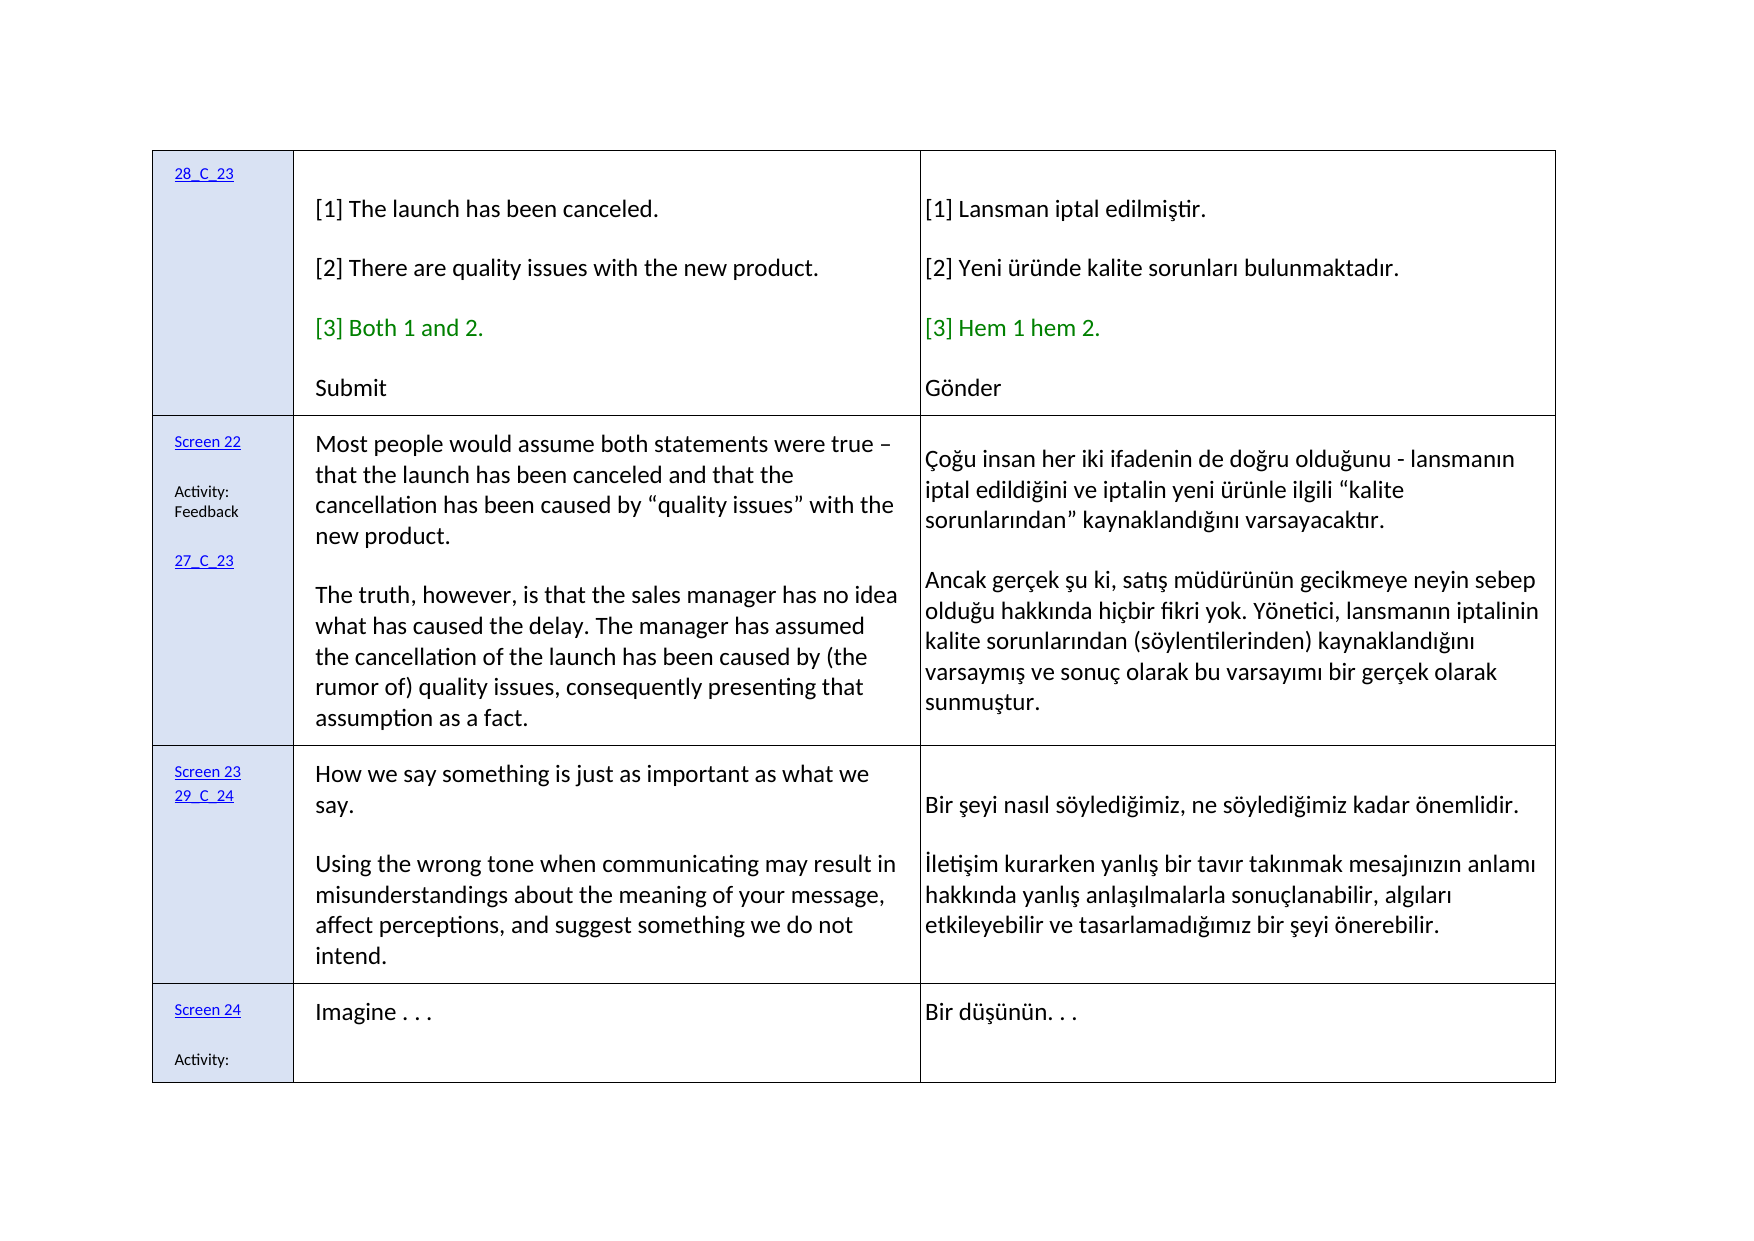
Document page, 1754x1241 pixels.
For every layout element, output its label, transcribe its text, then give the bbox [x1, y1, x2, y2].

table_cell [153, 984, 293, 1082]
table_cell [294, 151, 920, 415]
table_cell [921, 984, 1555, 1082]
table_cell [294, 984, 920, 1082]
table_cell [921, 151, 1555, 415]
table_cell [153, 151, 293, 415]
table_cell How we say something is just as important as what we say. Using the wrong tone when communicating may result in misunderstandings about the meaning of your message, affect perceptions, and suggest something we do not intend. [294, 746, 920, 983]
table_cell Screen 22 Activity: Feedback 27_C_23 [153, 416, 293, 745]
table_cell Most people would assume both statements were true – that the launch has been canceled and that the cancellation has been caused by “quality issues” with the new product. The truth, however, is that the sales manager has no idea what has caused the delay. The manager has assumed the cancellation of the launch has been caused by (the rumor of) quality issues, consequently presenting that assumption as a fact. [294, 416, 920, 745]
table_cell Screen 23 29_C_24 [153, 746, 293, 983]
table_cell Bir şeyi nasıl söylediğimiz, ne söylediğimiz kadar önemlidir. İletişim kurarken yanlış bir tavır takınmak mesajınızın anlamı hakkında yanlış anlaşılmalarla sonuçlanabilir, algıları etkileyebilir ve tasarlamadığımız bir şeyi önerebilir. [921, 746, 1555, 983]
table_cell Çoğu insan her iki ifadenin de doğru olduğunu - lansmanın iptal edildiğini ve iptalin yeni ürünle ilgili “kalite sorunlarından” kaynaklandığını varsayacaktır. Ancak gerçek şu ki, satış müdürünün gecikmeye neyin sebep olduğu hakkında hiçbir fikri yok. Yönetici, lansmanın iptalinin kalite sorunlarından (söylentilerinden) kaynaklandığını varsaymış ve sonuç olarak bu varsayımı bir gerçek olarak sunmuştur. [921, 416, 1555, 745]
